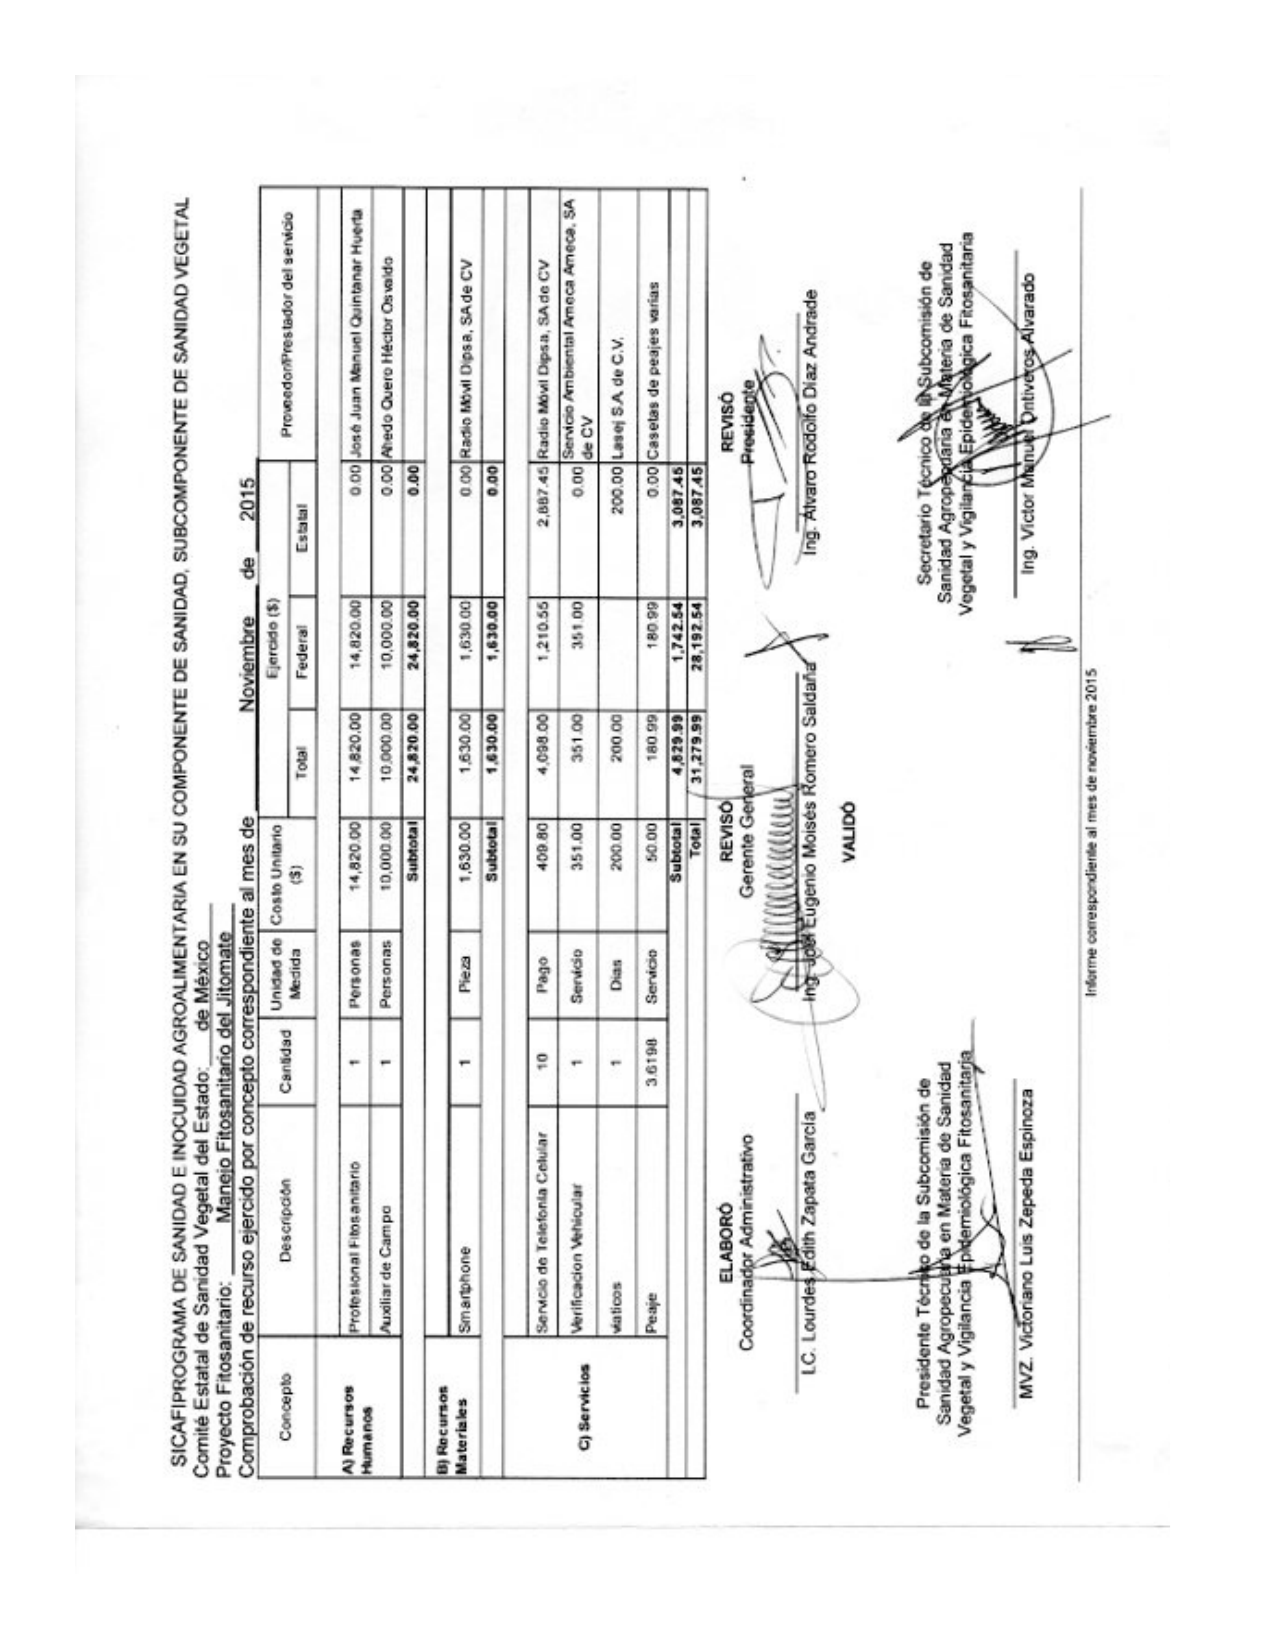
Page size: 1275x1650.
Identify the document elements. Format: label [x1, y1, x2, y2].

picture [75, 75, 1171, 1574]
